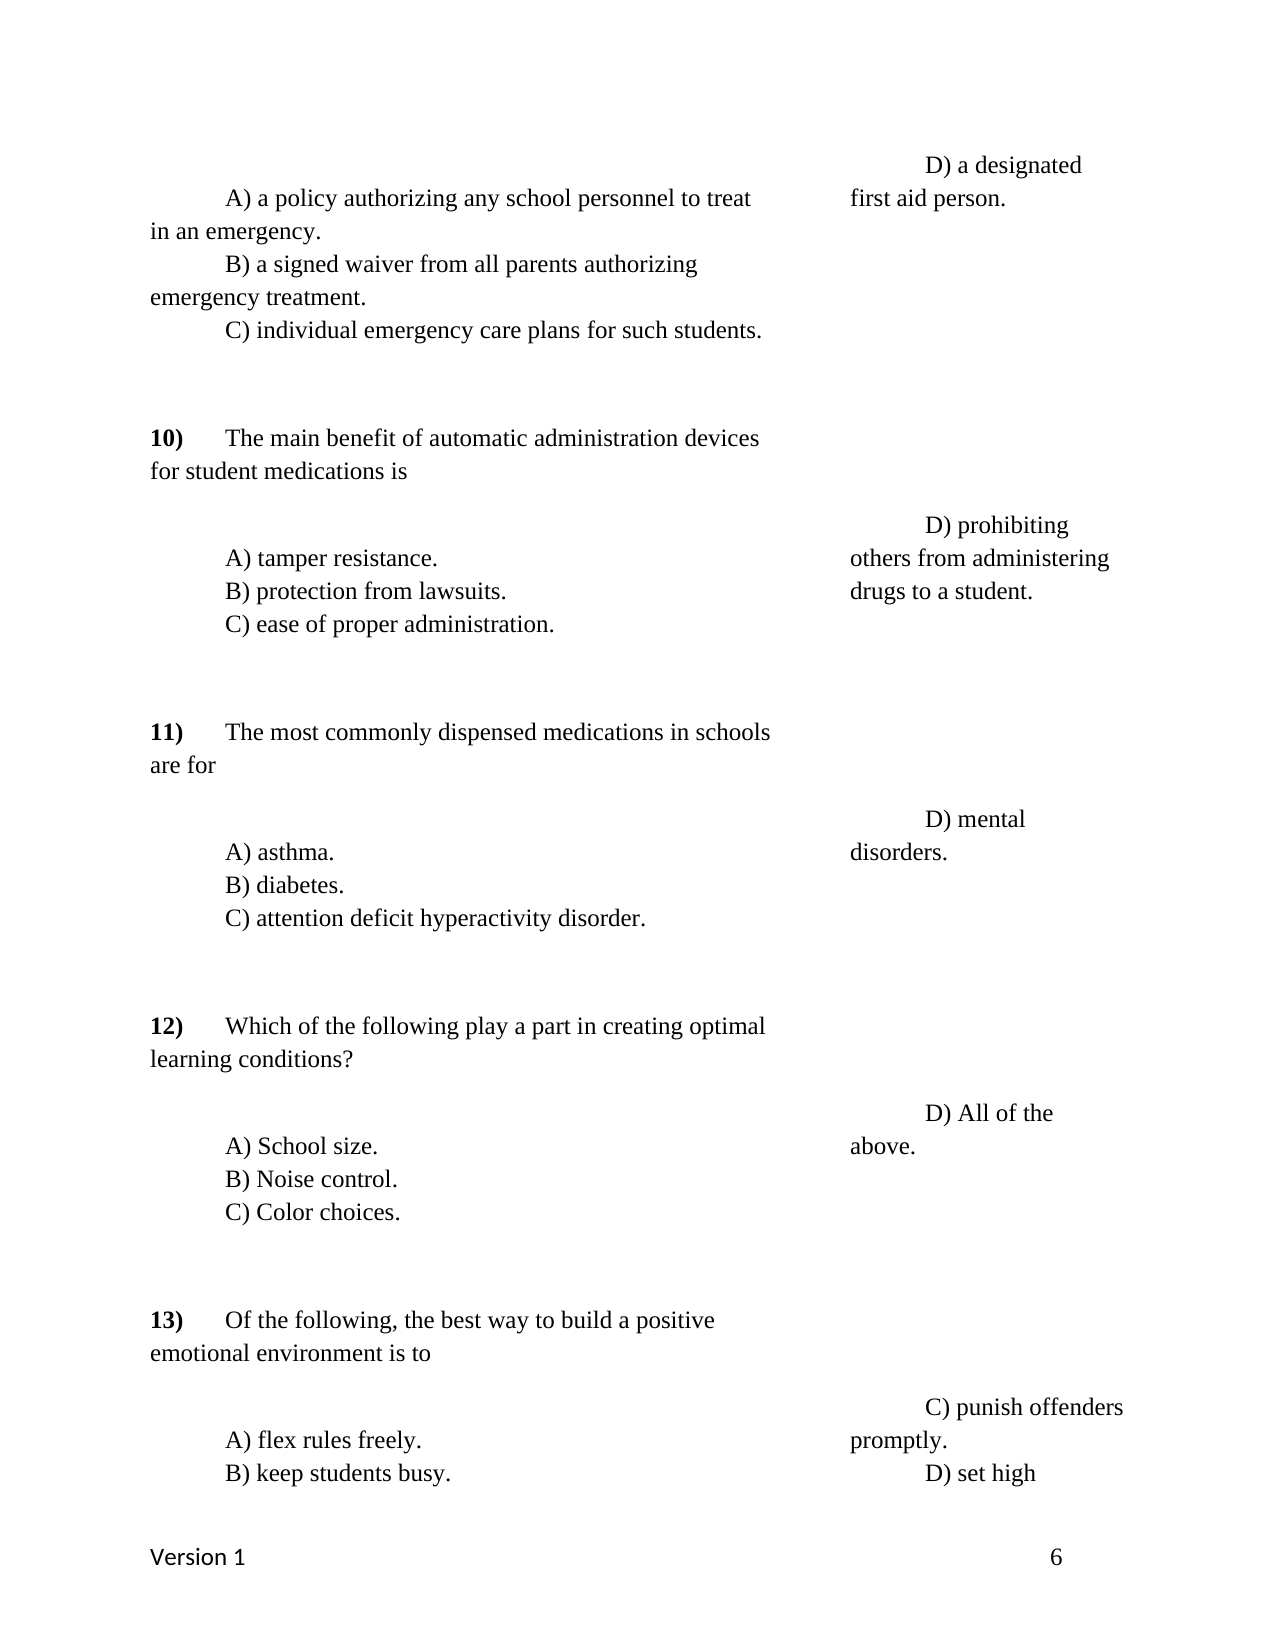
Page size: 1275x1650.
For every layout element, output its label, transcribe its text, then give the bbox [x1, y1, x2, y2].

text A) a policy authorizing any school personnel to treat in an emergency. B) a signed waiver from all parents authorizing emergency treatment. C) individual emergency care plans for such students. D) a designated first aid person. [850, 150, 1125, 245]
text A) School size. B) Noise control. C) Color choices. D) All of the above. [850, 1098, 1125, 1193]
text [150, 1392, 775, 1487]
text A) School size. B) Noise control. C) Color choices. D) All of the above. [150, 1098, 775, 1226]
text 10) The main benefit of automatic administration devices for student medications is [150, 423, 775, 485]
text A) a policy authorizing any school personnel to treat in an emergency. B) a signed waiver from all parents authorizing emergency treatment. C) individual emergency care plans for such students. D) a designated first aid person. [150, 150, 775, 344]
text 11) The most commonly dispensed medications in schools are for [150, 717, 775, 779]
text 12) Which of the following play a part in creating optimal learning conditions? [150, 1011, 775, 1073]
text 13) Of the following, the best way to build a positive emotional environment is to [150, 1305, 775, 1367]
text A) tamper resistance. B) protection from lawsuits. C) ease of proper administration. D) prohibiting others from administering drugs to a student. [850, 510, 1125, 638]
text A) flex rules freely. B) keep students busy. C) punish offenders promptly. D) set high expectations for all students. [850, 1392, 1125, 1487]
text A) tamper resistance. B) protection from lawsuits. C) ease of proper administration. D) prohibiting others from administering drugs to a student. [150, 510, 775, 638]
text A) asthma. B) diabetes. C) attention deficit hyperactivity disorder. D) mental disorders. [150, 804, 775, 932]
text A) asthma. B) diabetes. C) attention deficit hyperactivity disorder. D) mental disorders. [850, 804, 1125, 899]
